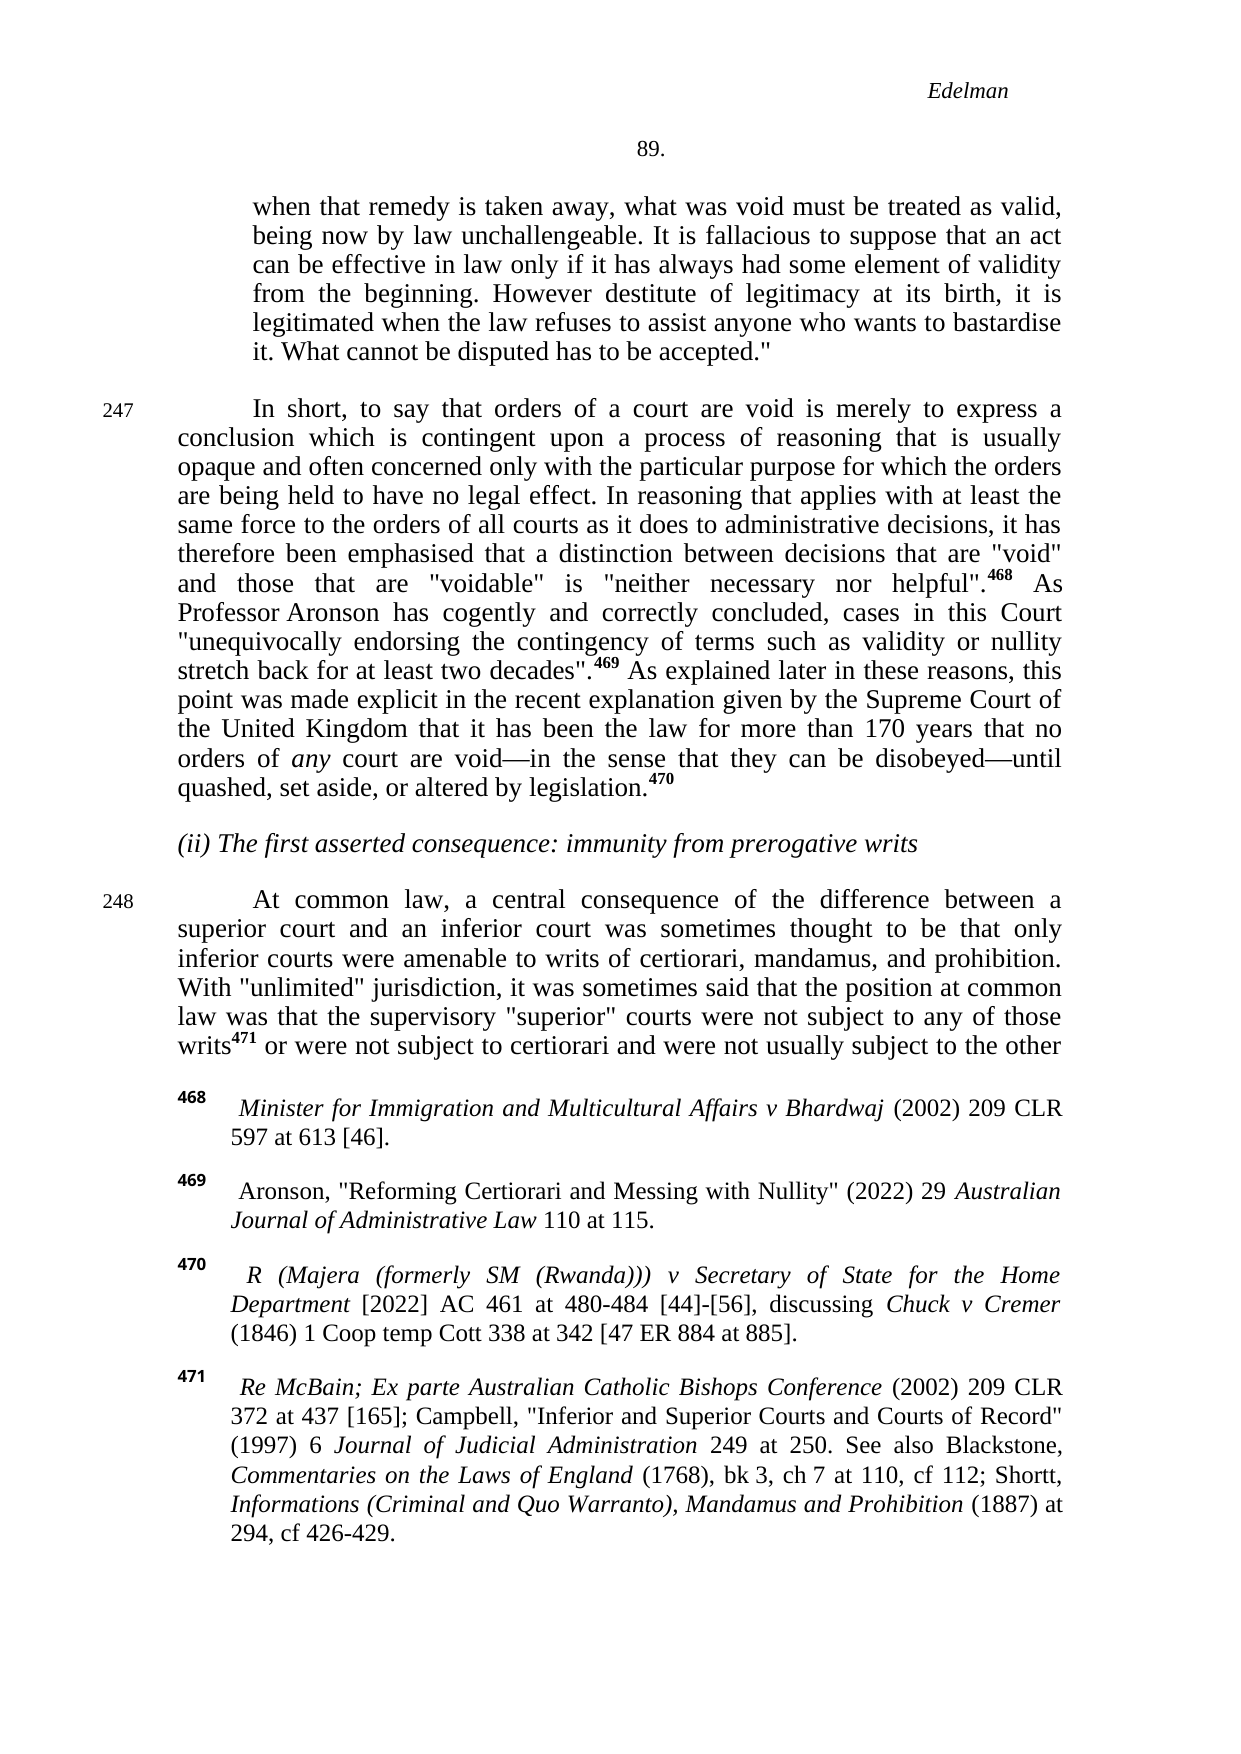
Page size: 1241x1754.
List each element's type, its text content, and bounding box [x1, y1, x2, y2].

list In short, to say that orders of a court are void is merely to express a conclusion which is contingent upon a process of reasoning that is usually opaque and often concerned only with the particular purpose for which the orders are being held to have no legal effect. In reasoning that applies with at least the same force to the orders of all courts as it does to administrative decisions, it has therefore been emphasised that a distinction between decisions that are "void" and those that are "voidable" is "neither necessary nor helpful". As Professor Aronson has cogently and correctly concluded, cases in this Court "unequivocally endorsing the contingency of terms such as validity or nullity stretch back for at least two decades". As explained later in these reasons, this point was made explicit in the recent explanation given by the Supreme Court of the United Kingdom that it has been the law for more than 170 years that no orders of any court are void—in the sense that they can be disobeyed—until quashed, set aside, or altered by legislation. [102, 394, 1063, 802]
list At common law, a central consequence of the difference between a superior court and an inferior court was sometimes thought to be that only inferior courts were amenable to writs of certiorari, mandamus, and prohibition. With "unlimited" jurisdiction, it was sometimes said that the position at common law was that the supervisory "superior" courts were not subject to any of those writs or were not subject to certiorari and were not usually subject to the other writs. The historical accuracy of any suggestion of an absolute position at common law is doubtful. It is a position that is inconsistent with the origins of the writ of certiorari in the writ of error. And it is inconsistent with the issue of writs of certiorari and prohibition against the ecclesiastical and admiralty courts. [102, 885, 1063, 1060]
subtitle (ii) The first asserted consequence: immunity from prerogative writs [177, 829, 1063, 858]
text "[T]here is no such thing as voidness in an absolute sense, for the whole question is, void against whom? It makes no sense to speak of an act being void unless there is some person to whom the law gives a remedy. If and when that remedy is taken away, what was void must be treated as valid, being now by law unchallengeable. It is fallacious to suppose that an act can be effective in law only if it has always had some element of validity from the beginning. However destitute of legitimacy at its birth, it is legitimated when the law refuses to assist anyone who wants to bastardise it. What cannot be disputed has to be accepted." [252, 192, 1063, 367]
